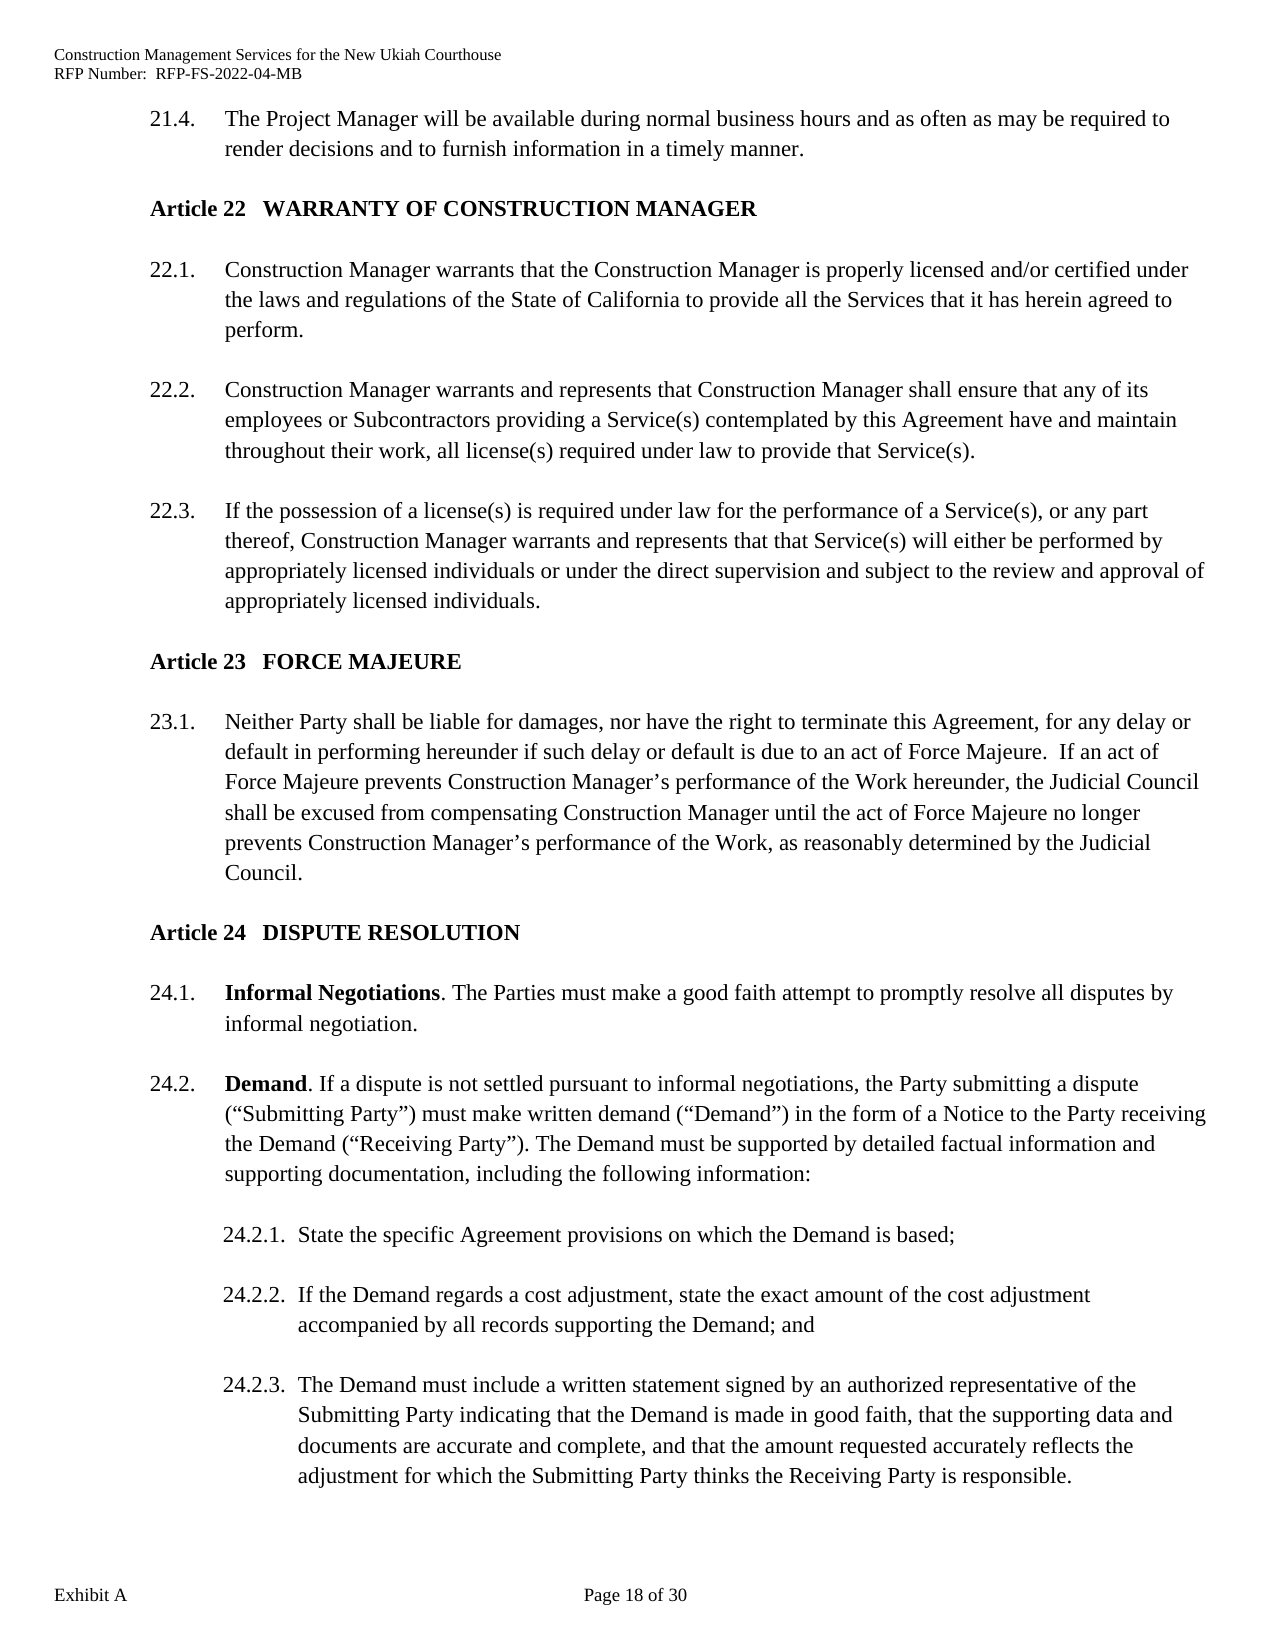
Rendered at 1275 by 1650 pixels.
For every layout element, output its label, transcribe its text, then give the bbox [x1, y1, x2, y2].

list The Project Manager will be available during normal business hours and as often as may be required to render decisions and to furnish information in a timely manner. [149, 105, 1212, 162]
list Neither Party shall be liable for damages, nor have the right to terminate this Agreement, for any delay or default in performing hereunder if such delay or default is due to an act of Force Majeure. If an act of Force Majeure prevents Construction Manager’s performance of the Work hereunder, the Judicial Council shall be excused from compensating Construction Manager until the act of Force Majeure no longer prevents Construction Manager’s performance of the Work, as reasonably determined by the Judicial Council. [149, 708, 1212, 885]
subtitle WARRANTY OF CONSTRUCTION MANAGER [150, 195, 1212, 222]
subtitle FORCE MAJEURE [150, 648, 1212, 674]
list If the possession of a license(s) is required under law for the performance of a Service(s), or any part thereof, Construction Manager warrants and represents that that Service(s) will either be performed by appropriately licensed individuals or under the direct supervision and subject to the review and approval of appropriately licensed individuals. [149, 497, 1212, 614]
list If the Demand regards a cost adjustment, state the exact amount of the cost adjustment accompanied by all records supporting the Demand; and [223, 1281, 1212, 1337]
list The Demand must include a written statement signed by an authorized representative of the Submitting Party indicating that the Demand is made in good faith, that the supporting data and documents are accurate and complete, and that the amount requested accurately reflects the adjustment for which the Submitting Party thinks the Receiving Party is responsible. [223, 1371, 1212, 1488]
list State the specific Agreement provisions on which the Demand is based; [223, 1221, 1212, 1247]
list Construction Manager warrants that the Construction Manager is properly licensed and/or certified under the laws and regulations of the State of California to provide all the Services that it has herein agreed to perform. [149, 256, 1212, 342]
list Demand. If a dispute is not settled pursuant to informal negotiations, the Party submitting a dispute (“Submitting Party”) must make written demand (“Demand”) in the form of a Notice to the Party receiving the Demand (“Receiving Party”). The Demand must be supported by detailed factual information and supporting documentation, including the following information: [149, 1070, 1212, 1187]
subtitle DISPUTE RESOLUTION [150, 919, 1212, 946]
list Construction Manager warrants and represents that Construction Manager shall ensure that any of its employees or Subcontractors providing a Service(s) contemplated by this Agreement have and maintain throughout their work, all license(s) required under law to provide that Service(s). [149, 376, 1212, 463]
list Informal Negotiations. The Parties must make a good faith attempt to promptly resolve all disputes by informal negotiation. [149, 979, 1212, 1036]
